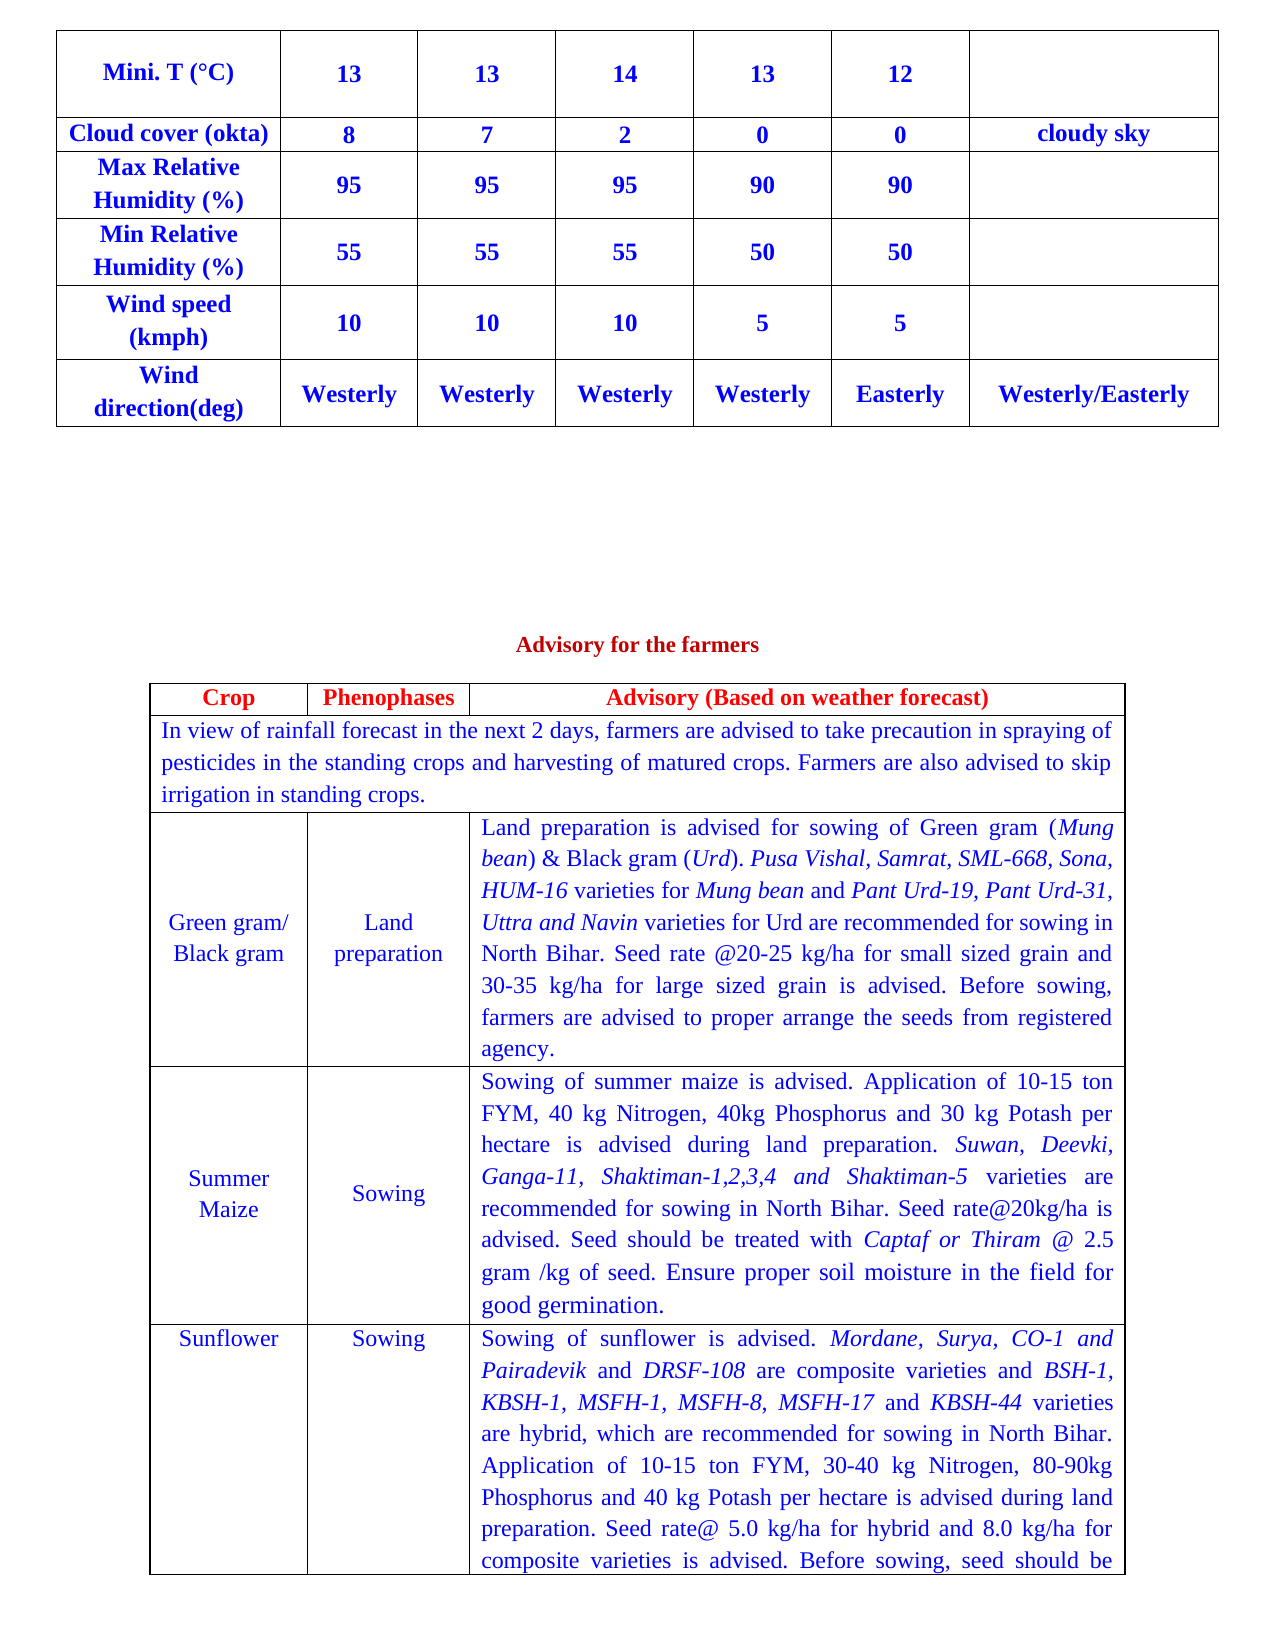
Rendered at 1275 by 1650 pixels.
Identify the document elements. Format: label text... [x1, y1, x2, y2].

table_cell 0 [832, 118, 969, 151]
table_cell 90 [694, 152, 831, 218]
text Advisory for the farmers [150, 631, 1125, 658]
table_cell 12 [832, 31, 969, 117]
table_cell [470, 1325, 1124, 1574]
table_cell 50 [694, 219, 831, 285]
table_cell Min Relative Humidity (%) [57, 219, 280, 285]
table_cell 10 [418, 286, 555, 359]
table_cell Westerly/Easterly [970, 360, 1218, 426]
table_cell Wind speed (kmph) [57, 286, 280, 359]
table_cell 8 [281, 118, 417, 151]
table_cell 95 [556, 152, 693, 218]
table_cell 2 [556, 118, 693, 151]
table_cell Sowing of summer maize is advised. Application of 10-15 ton FYM, 40 kg Nitrogen, 40kg Phosphorus and 30 kg Potash per hectare is advised during land preparation. Suwan, Deevki, Ganga-11, Shaktiman-1,2,3,4 and Shaktiman-5 varieties are recommended for sowing in North Bihar. Seed rate@20kg/ha is advised. Seed should be treated with Captaf or Thiram @ 2.5 gram /kg of seed. Ensure proper soil moisture in the field for good germination. [470, 1067, 1124, 1323]
table_cell Sunflower [151, 1325, 307, 1574]
table_cell Westerly [418, 360, 555, 426]
table_cell In view of rainfall forecast in the next 2 days, farmers are advised to take precaution in spraying of pesticides in the standing crops and harvesting of matured crops. Farmers are also advised to skip irrigation in standing crops. [151, 716, 1124, 812]
table_cell 7 [418, 118, 555, 151]
table_cell Mini. T (°C) [57, 31, 280, 117]
table_cell 13 [694, 31, 831, 117]
table_cell Max Relative Humidity (%) [57, 152, 280, 218]
table_cell Sowing [308, 1067, 469, 1323]
table_cell 55 [418, 219, 555, 285]
table_cell 10 [556, 286, 693, 359]
table_cell 5 [694, 286, 831, 359]
table_cell Green gram/ Black gram [151, 813, 307, 1066]
table_cell 0 [694, 118, 831, 151]
table_cell [970, 286, 1218, 359]
table_cell Wind direction(deg) [57, 360, 280, 426]
table_cell 13 [418, 31, 555, 117]
table_cell 55 [556, 219, 693, 285]
table_cell Land preparation [308, 813, 469, 1066]
table_header Advisory (Based on weather forecast) [470, 684, 1124, 715]
table_cell 90 [832, 152, 969, 218]
table_cell Summer Maize [151, 1067, 307, 1323]
table_cell Cloud cover (okta) [57, 118, 280, 151]
table_cell Sowing [308, 1325, 469, 1574]
table_cell Easterly [832, 360, 969, 426]
table_cell 13 [281, 31, 417, 117]
table_cell 14 [556, 31, 693, 117]
table_cell [970, 219, 1218, 285]
table_header Phenophases [308, 684, 469, 715]
table_cell cloudy sky [970, 118, 1218, 151]
table_cell Westerly [281, 360, 417, 426]
table_cell 50 [832, 219, 969, 285]
table_cell Land preparation is advised for sowing of Green gram (Mung bean) & Black gram (Urd). Pusa Vishal, Samrat, SML-668, Sona, HUM-16 varieties for Mung bean and Pant Urd-19, Pant Urd-31, Uttra and Navin varieties for Urd are recommended for sowing in North Bihar. Seed rate @20-25 kg/ha for small sized grain and 30-35 kg/ha for large sized grain is advised. Before sowing, farmers are advised to proper arrange the seeds from registered agency. [470, 813, 1124, 1066]
table_cell Westerly [556, 360, 693, 426]
table_cell Westerly [694, 360, 831, 426]
table_cell 95 [281, 152, 417, 218]
table_header Crop [151, 684, 307, 715]
table_cell 95 [418, 152, 555, 218]
table_cell 10 [281, 286, 417, 359]
table_cell - [970, 31, 1218, 117]
table_cell 5 [832, 286, 969, 359]
table_cell 55 [281, 219, 417, 285]
table_cell [970, 152, 1218, 218]
